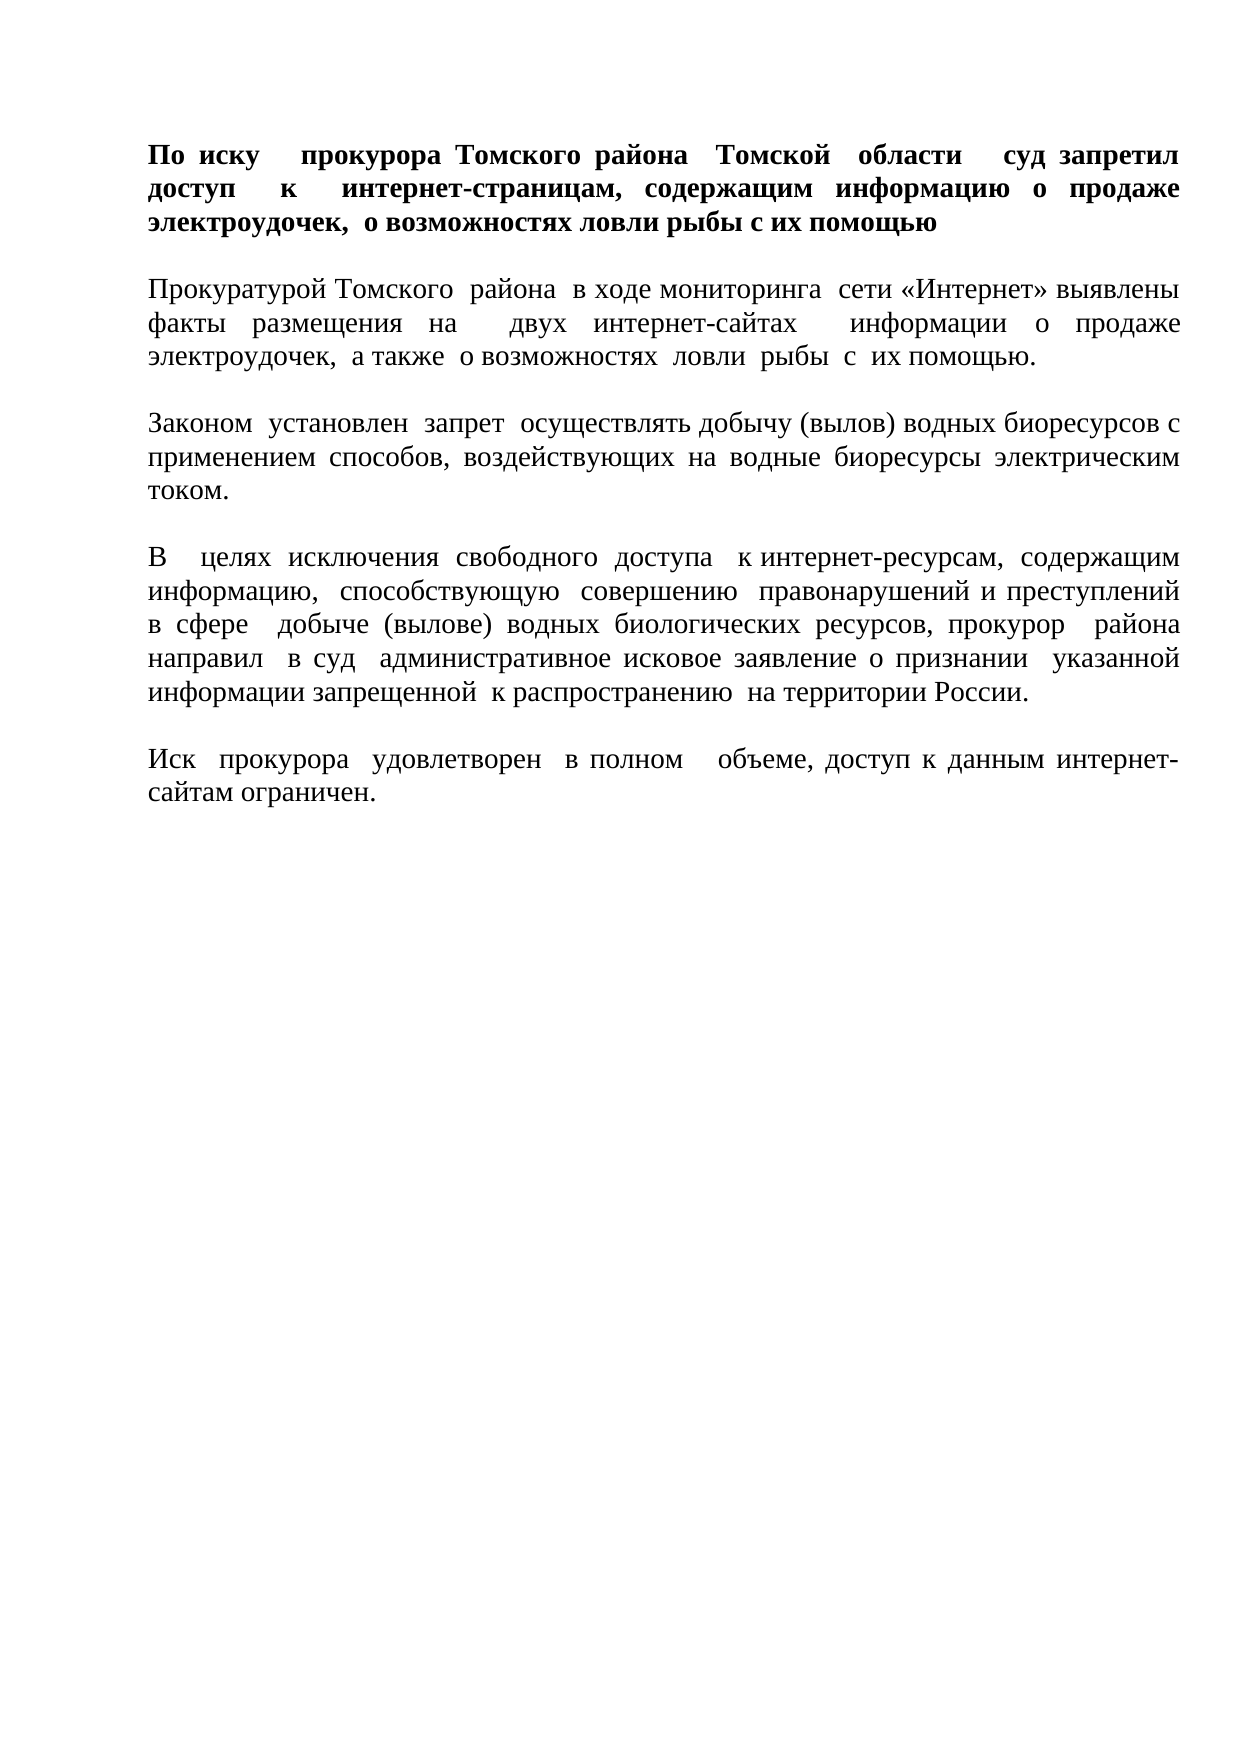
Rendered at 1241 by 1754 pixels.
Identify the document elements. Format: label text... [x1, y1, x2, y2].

text Прокуратурой Томского района в ходе мониторинга сети «Интернет» выявлены факты размещения на двух интернет-сайтах информации о продаже электроудочек, а также о возможностях ловли рыбы с их помощью. [148, 271, 1181, 372]
text По иску прокурора Томского района Томской области суд запретил доступ к интернет-страницам, содержащим информацию о продаже электроудочек, о возможностях ловли рыбы с их помощью [148, 137, 1181, 238]
text Законом установлен запрет осуществлять добычу (вылов) водных биоресурсов с применением способов, воздействующих на водные биоресурсы электрическим током. [148, 405, 1181, 506]
text В целях исключения свободного доступа к интернет-ресурсам, содержащим информацию, способствующую совершению правонарушений и преступлений в сфере добыче (вылове) водных биологических ресурсов, прокурор района направил в суд административное исковое заявление о признании указанной информации запрещенной к распространению на территории России. [148, 539, 1181, 707]
text Иск прокурора удовлетворен в полном объеме, доступ к данным интернет-сайтам ограничен. [148, 741, 1181, 808]
